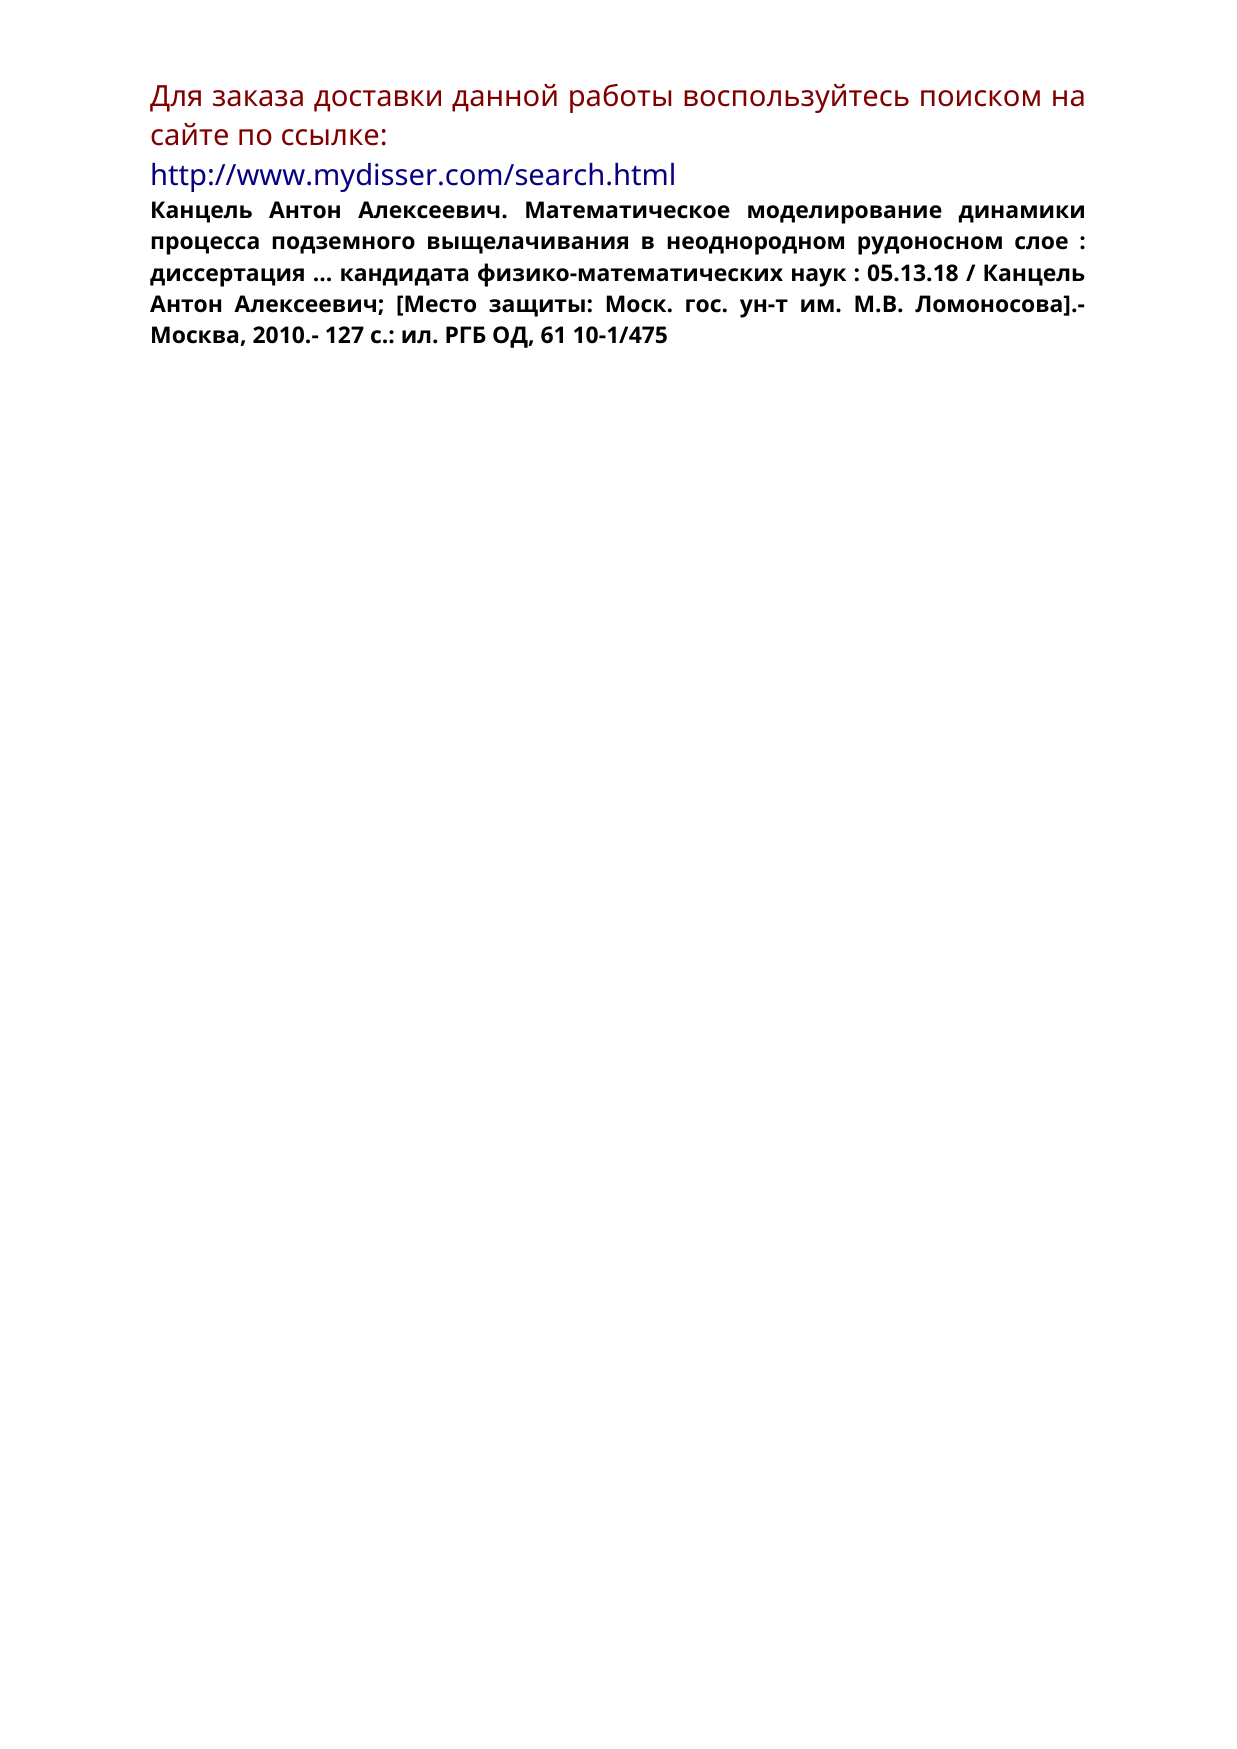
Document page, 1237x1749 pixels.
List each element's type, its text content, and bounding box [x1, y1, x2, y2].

text Канцель Антон Алексеевич. Математическое моделирование динамики процесса подземного выщелачивания в неоднородном рудоносном слое : диссертация ... кандидата физико-математических наук : 05.13.18 / Канцель Антон Алексеевич; [Место защиты: Моск. гос. ун-т им. М.В. Ломоносова].- Москва, 2010.- 127 с.: ил. РГБ ОД, 61 10-1/475 [150, 194, 1086, 350]
